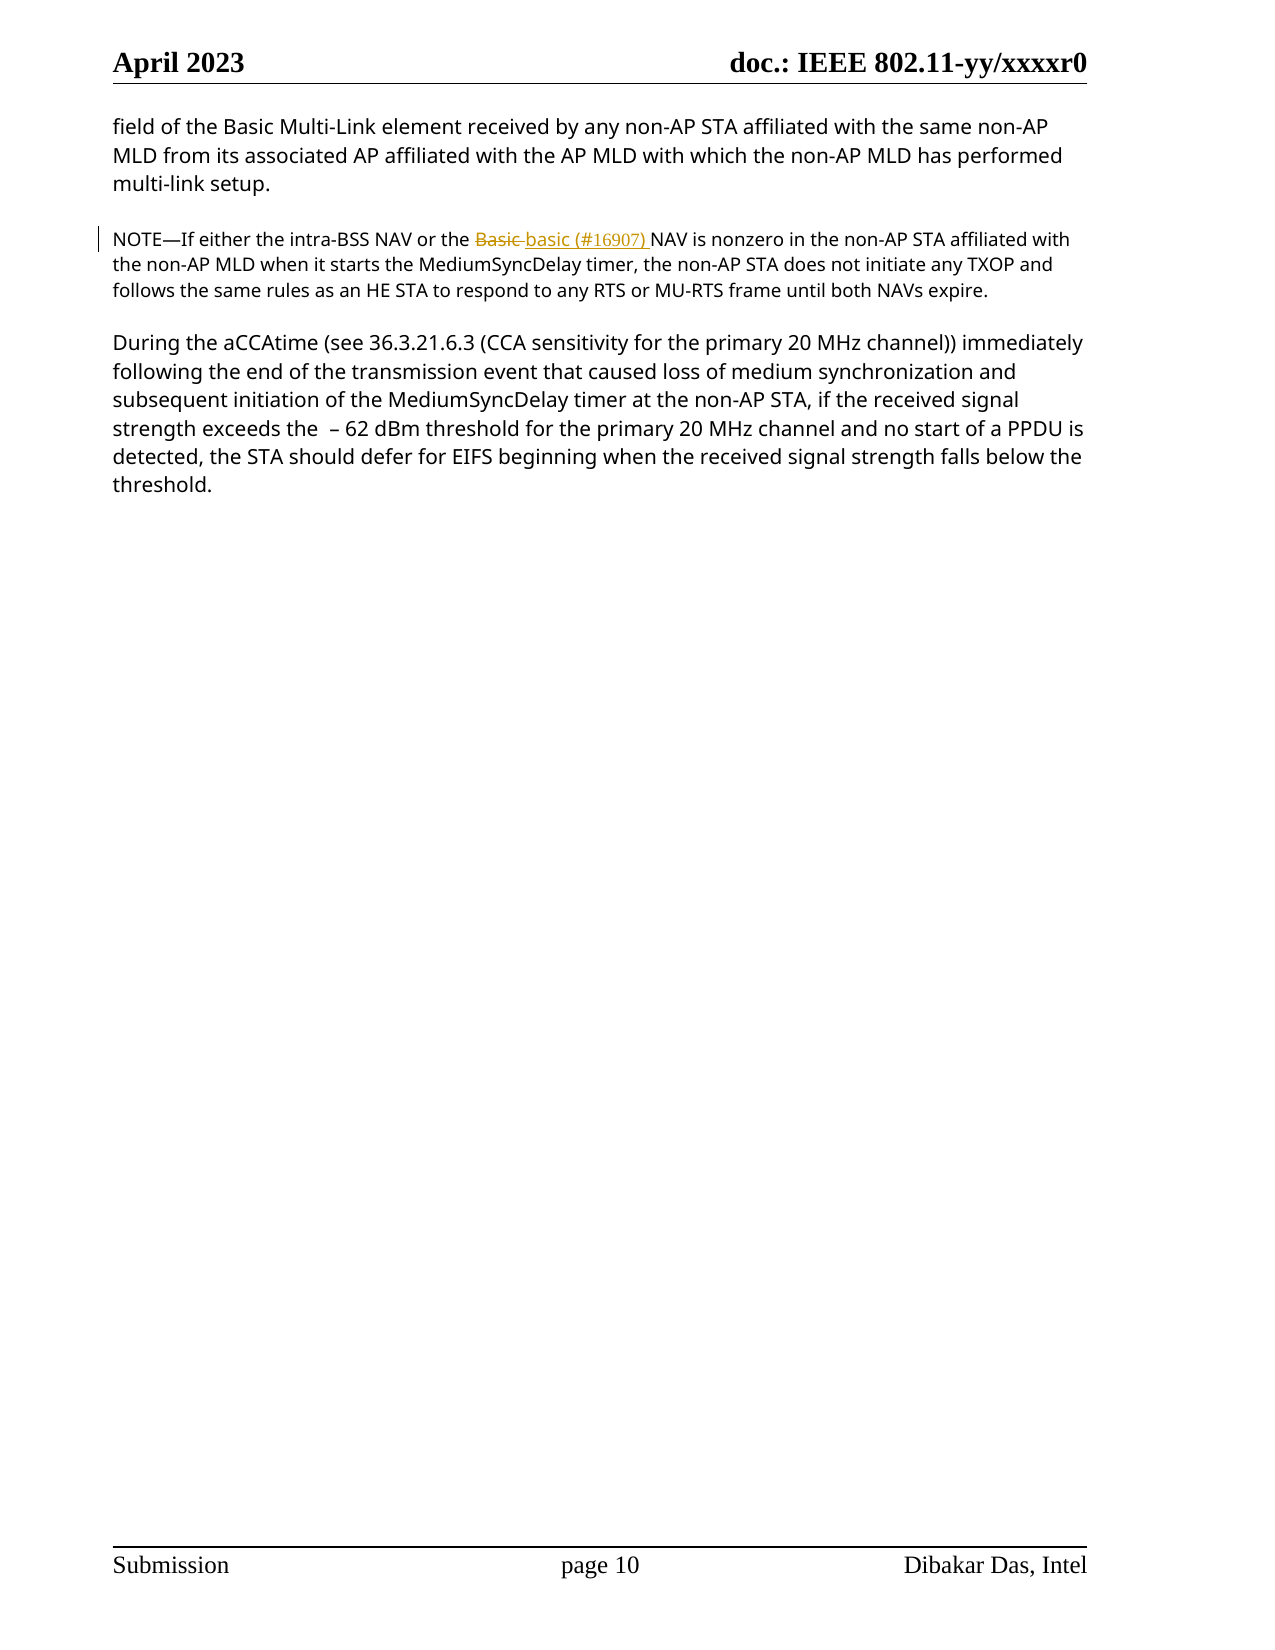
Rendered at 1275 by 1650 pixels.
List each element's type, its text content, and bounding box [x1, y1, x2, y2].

text During the aCCAtime (see 36.3.21.6.3 (CCA sensitivity for the primary 20 MHz channel)) immediately following the end of the transmission event that caused loss of medium synchronization and subsequent initiation of the MediumSyncDelay timer at the non-AP STA, if the received signal strength exceeds the – 62 dBm threshold for the primary 20 MHz channel and no start of a PPDU is detected, the STA should defer for EIFS beginning when the received signal strength falls below the threshold. [112, 328, 1087, 499]
text NOTE—If either the intra-BSS NAV or the NAV is nonzero in the non-AP STA affiliated with the non-AP MLD when it starts the MediumSyncDelay timer, the non-AP STA does not initiate any TXOP and follows the same rules as an HE STA to respond to any RTS or MU-RTS frame until both NAVs expire. [112, 226, 1087, 303]
